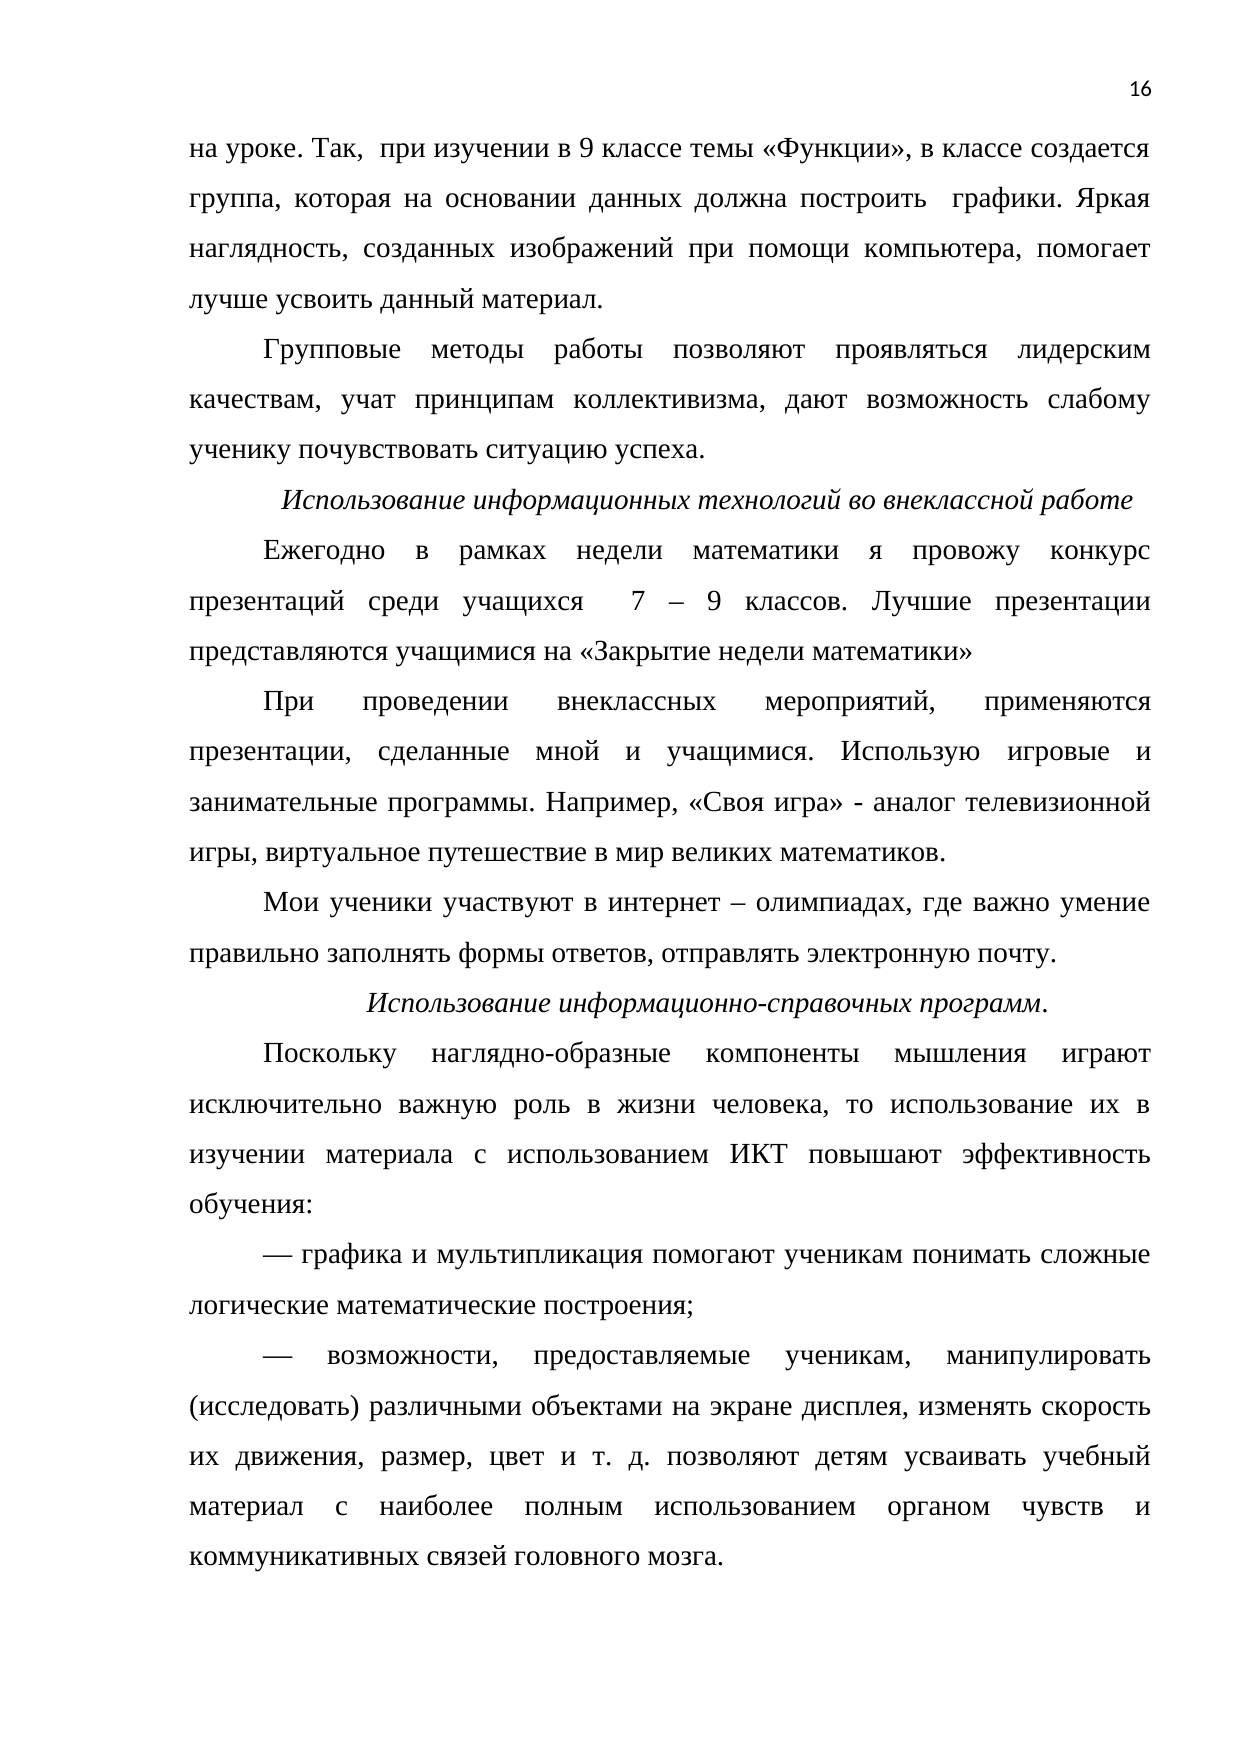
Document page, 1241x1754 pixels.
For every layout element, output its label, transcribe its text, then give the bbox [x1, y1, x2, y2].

text При проведении внеклассных мероприятий, применяются презентации, сделанные мной и учащимися. Использую игровые и занимательные программы. Например, «Своя игра» - аналог телевизионной игры, виртуальное путешествие в мир великих математиков. [189, 683, 1152, 868]
text Использование информационных технологий во внеклассной работе [189, 482, 1152, 516]
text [189, 130, 1152, 314]
text Использование информационно-справочных программ. [189, 985, 1152, 1019]
text Мои ученики участвуют в интернет – олимпиадах, где важно умение правильно заполнять формы ответов, отправлять электронную почту. [189, 884, 1152, 968]
text Поскольку наглядно-образные компоненты мышления играют исключительно важную роль в жизни человека, то использование их в изучении материала с использованием ИКТ повышают эффективность обучения: [189, 1035, 1152, 1220]
text Ежегодно в рамках недели математики я провожу конкурс презентаций среди учащихся 7 – 9 классов. Лучшие презентации представляются учащимися на «Закрытие недели математики» [189, 532, 1152, 666]
text — возможности, предоставляемые ученикам, манипулировать (исследовать) различными объектами на экране дисплея, изменять скорость их движения, размер, цвет и т. д. позволяют детям усваивать учебный материал с наиболее полным использованием органом чувств и коммуникативных связей головного мозга. [189, 1337, 1152, 1572]
text — графика и мультипликация помогают ученикам понимать сложные логические математические построения; [189, 1237, 1152, 1321]
text Групповые методы работы позволяют проявляться лидерским качествам, учат принципам коллективизма, дают возможность слабому ученику почувствовать ситуацию успеха. [189, 331, 1152, 465]
